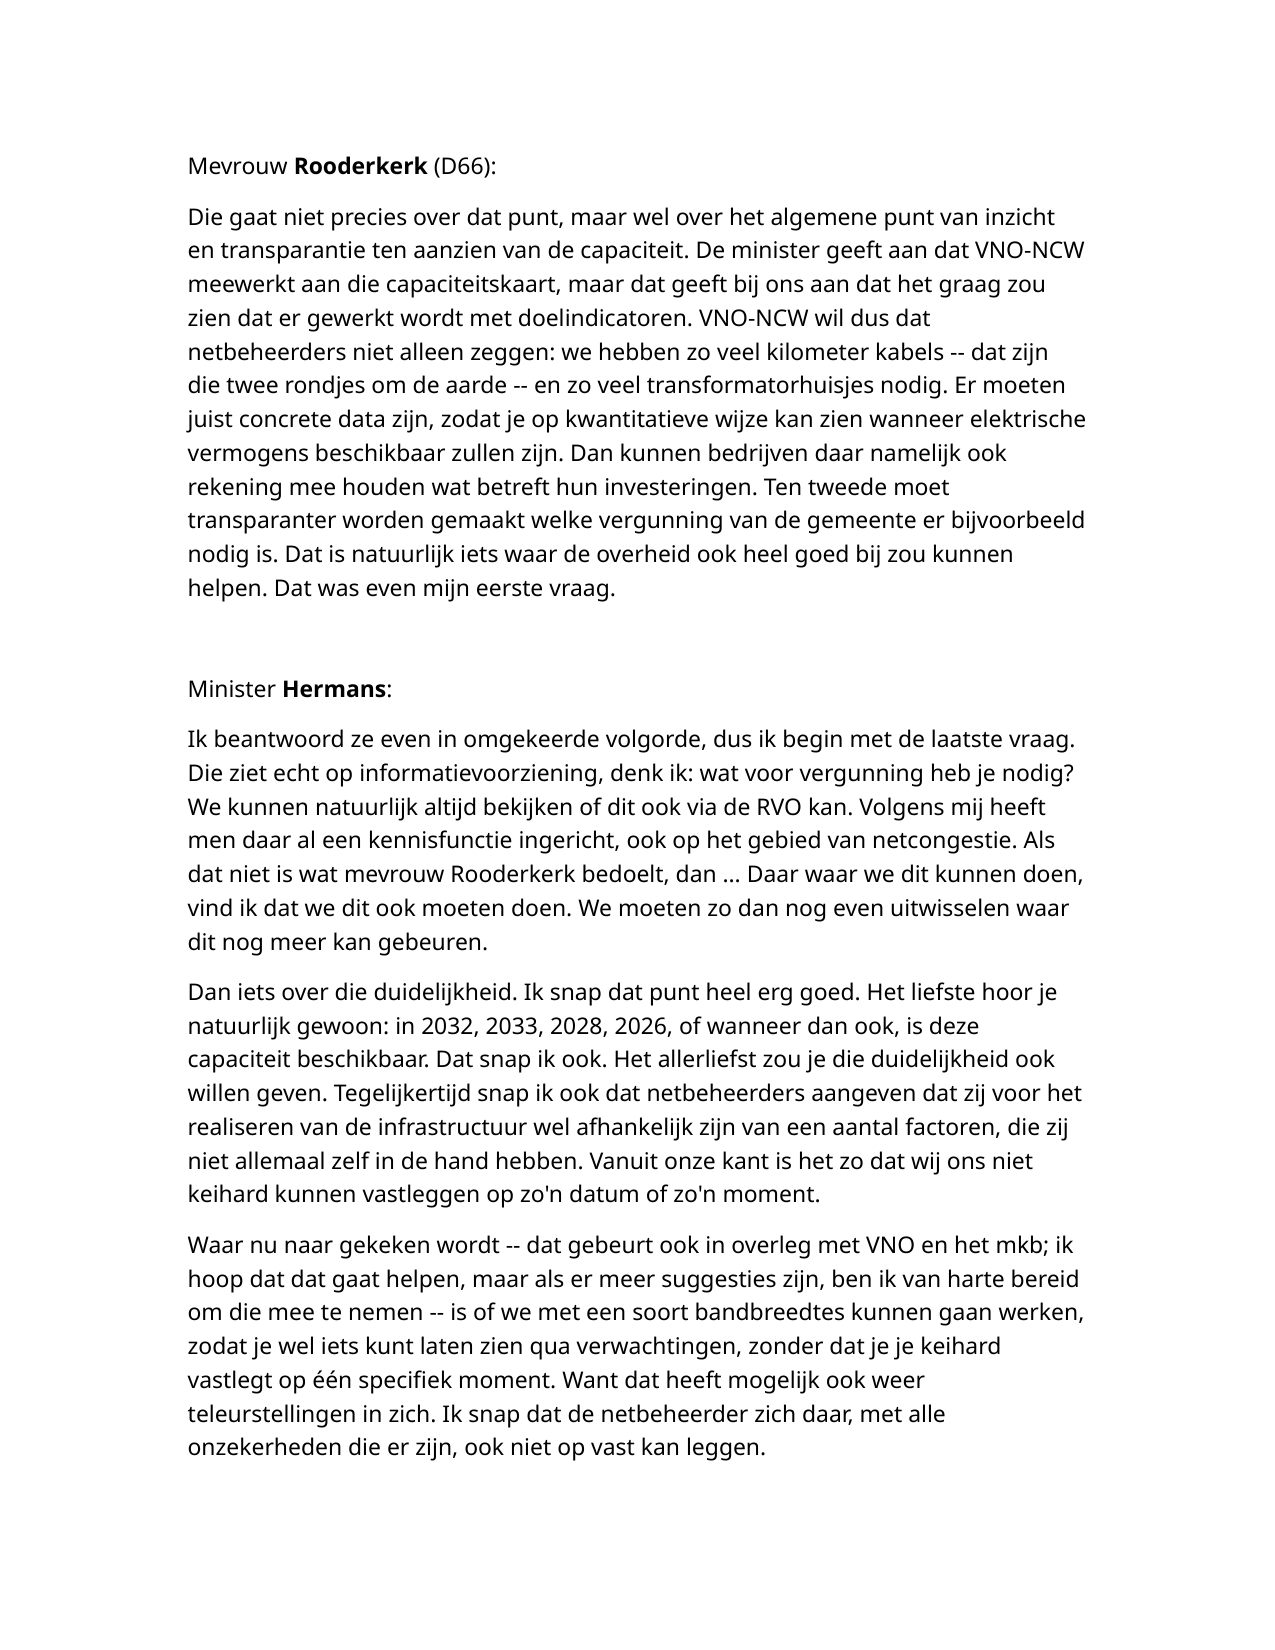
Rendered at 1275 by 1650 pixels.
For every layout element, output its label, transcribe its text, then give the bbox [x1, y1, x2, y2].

text Dan iets over die duidelijkheid. Ik snap dat punt heel erg goed. Het liefste hoor je natuurlijk gewoon: in 2032, 2033, 2028, 2026, of wanneer dan ook, is deze capaciteit beschikbaar. Dat snap ik ook. Het allerliefst zou je die duidelijkheid ook willen geven. Tegelijkertijd snap ik ook dat netbeheerders aangeven dat zij voor het realiseren van de infrastructuur wel afhankelijk zijn van een aantal factoren, die zij niet allemaal zelf in de hand hebben. Vanuit onze kant is het zo dat wij ons niet keihard kunnen vastleggen op zo'n datum of zo'n moment. [187, 976, 1087, 1209]
text Waar nu naar gekeken wordt -- dat gebeurt ook in overleg met VNO en het mkb; ik hoop dat dat gaat helpen, maar als er meer suggesties zijn, ben ik van harte bereid om die mee te nemen -- is of we met een soort bandbreedtes kunnen gaan werken, zodat je wel iets kunt laten zien qua verwachtingen, zonder dat je je keihard vastlegt op één specifiek moment. Want dat heeft mogelijk ook weer teleurstellingen in zich. Ik snap dat de netbeheerder zich daar, met alle onzekerheden die er zijn, ook niet op vast kan leggen. [187, 1229, 1087, 1462]
text Ik beantwoord ze even in omgekeerde volgorde, dus ik begin met de laatste vraag. Die ziet echt op informatievoorziening, denk ik: wat voor vergunning heb je nodig? We kunnen natuurlijk altijd bekijken of dit ook via de RVO kan. Volgens mij heeft men daar al een kennisfunctie ingericht, ook op het gebied van netcongestie. Als dat niet is wat mevrouw Rooderkerk bedoelt, dan … Daar waar we dit kunnen doen, vind ik dat we dit ook moeten doen. We moeten zo dan nog even uitwisselen waar dit nog meer kan gebeuren. [187, 723, 1087, 957]
text Minister Hermans: [187, 672, 1087, 704]
text Mevrouw Rooderkerk (D66): [187, 150, 1087, 181]
text Die gaat niet precies over dat punt, maar wel over het algemene punt van inzicht en transparantie ten aanzien van de capaciteit. De minister geeft aan dat VNO-NCW meewerkt aan die capaciteitskaart, maar dat geeft bij ons aan dat het graag zou zien dat er gewerkt wordt met doelindicatoren. VNO-NCW wil dus dat netbeheerders niet alleen zeggen: we hebben zo veel kilometer kabels -- dat zijn die twee rondjes om de aarde -- en zo veel transformatorhuisjes nodig. Er moeten juist concrete data zijn, zodat je op kwantitatieve wijze kan zien wanneer elektrische vermogens beschikbaar zullen zijn. Dan kunnen bedrijven daar namelijk ook rekening mee houden wat betreft hun investeringen. Ten tweede moet transparanter worden gemaakt welke vergunning van de gemeente er bijvoorbeeld nodig is. Dat is natuurlijk iets waar de overheid ook heel goed bij zou kunnen helpen. Dat was even mijn eerste vraag. [187, 200, 1087, 603]
